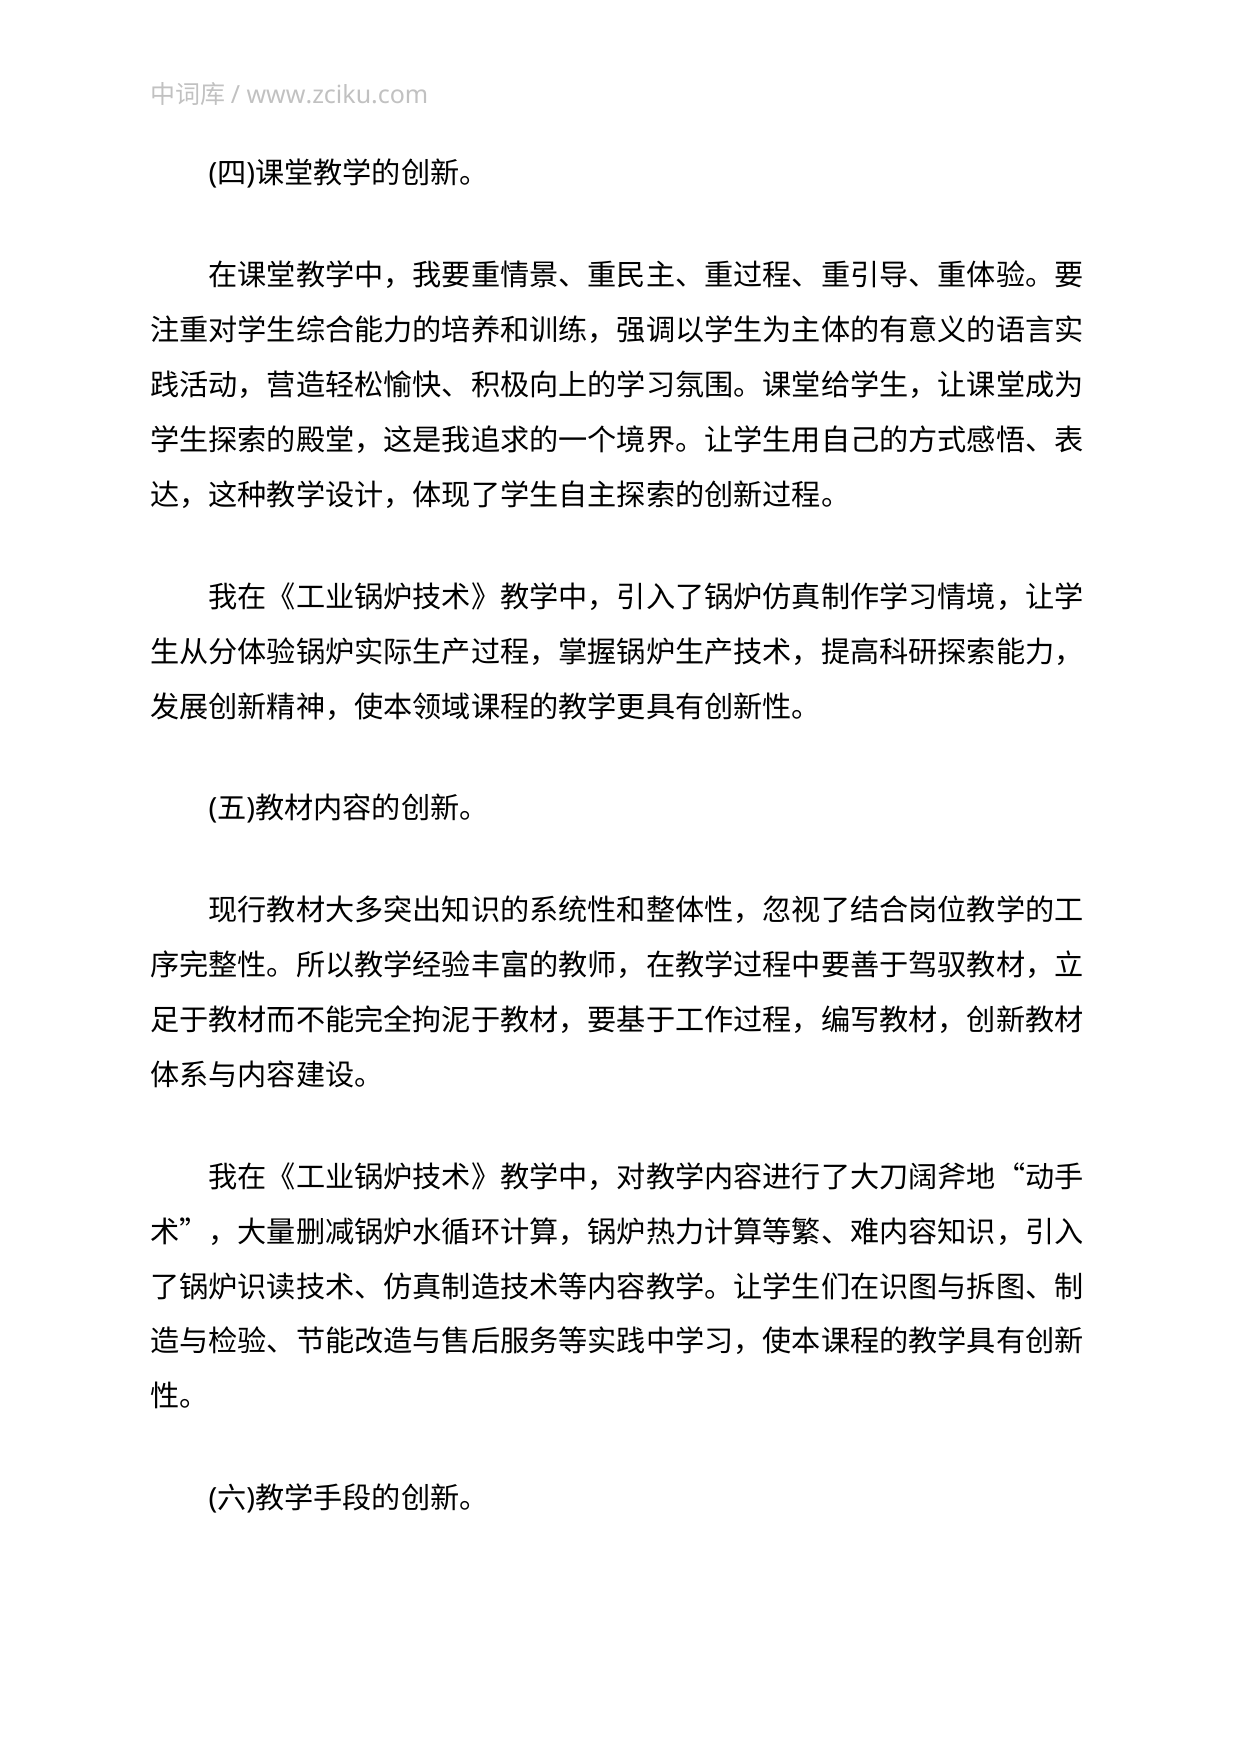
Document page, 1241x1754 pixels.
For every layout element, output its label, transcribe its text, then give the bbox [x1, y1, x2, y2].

text (四)课堂教学的创新。 [150, 150, 1090, 192]
text 现行教材大多突出知识的系统性和整体性，忽视了结合岗位教学的工序完整性。所以教学经验丰富的教师，在教学过程中要善于驾驭教材，立足于教材而不能完全拘泥于教材，要基于工作过程，编写教材，创新教材体系与内容建设。 [150, 887, 1090, 1094]
text 我在《工业锅炉技术》教学中，对教学内容进行了大刀阔斧地“动手术”，大量删减锅炉水循环计算，锅炉热力计算等繁、难内容知识，引入了锅炉识读技术、仿真制造技术等内容教学。让学生们在识图与拆图、制造与检验、节能改造与售后服务等实践中学习，使本课程的教学具有创新性。 [150, 1153, 1090, 1415]
text 我在《工业锅炉技术》教学中，引入了锅炉仿真制作学习情境，让学生从分体验锅炉实际生产过程，掌握锅炉生产技术，提高科研探索能力，发展创新精神，使本领域课程的教学更具有创新性。 [150, 573, 1090, 725]
text (六)教学手段的创新。 [150, 1475, 1090, 1517]
text (五)教材内容的创新。 [150, 785, 1090, 827]
text 在课堂教学中，我要重情景、重民主、重过程、重引导、重体验。要注重对学生综合能力的培养和训练，强调以学生为主体的有意义的语言实践活动，营造轻松愉快、积极向上的学习氛围。课堂给学生，让课堂成为学生探索的殿堂，这是我追求的一个境界。让学生用自己的方式感悟、表达，这种教学设计，体现了学生自主探索的创新过程。 [150, 252, 1090, 514]
